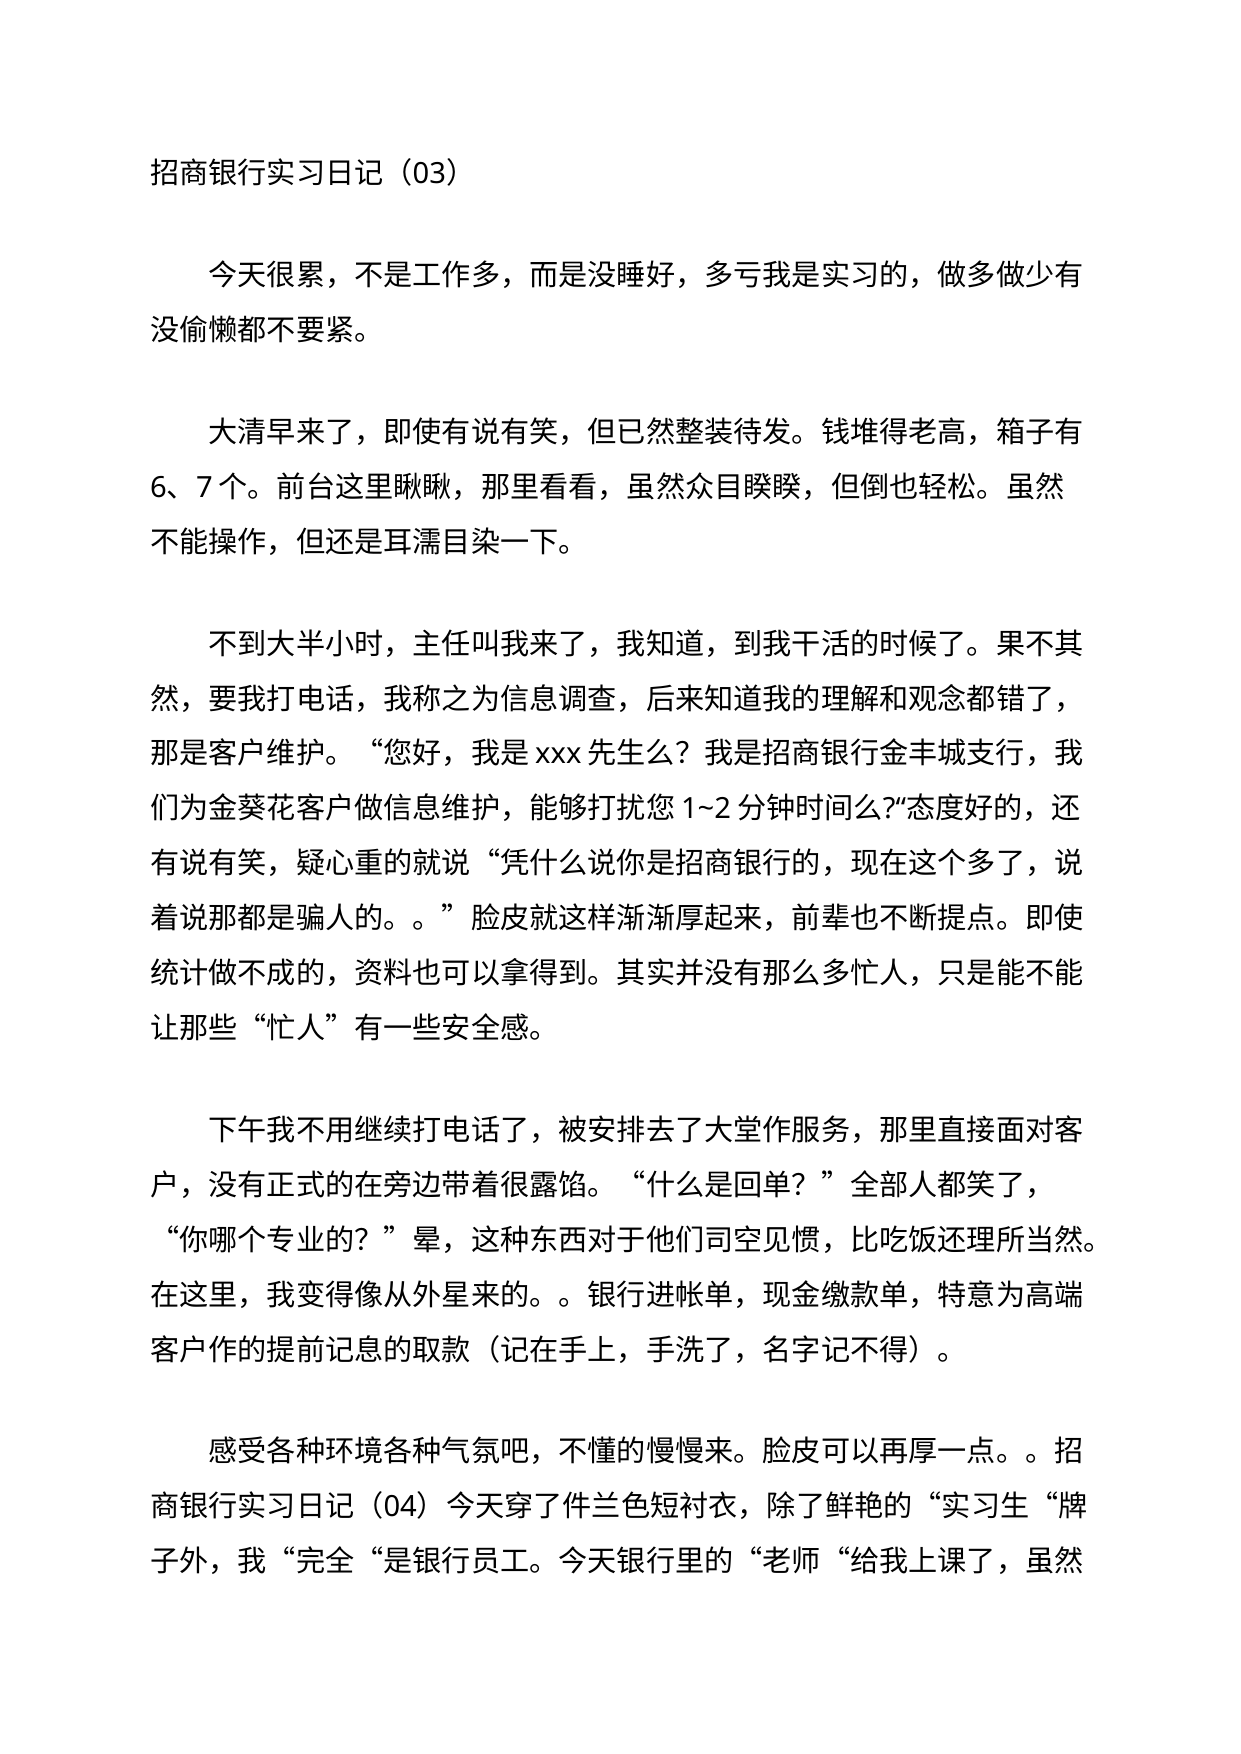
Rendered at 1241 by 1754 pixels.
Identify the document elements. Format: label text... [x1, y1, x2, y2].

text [150, 150, 1090, 192]
text 不到大半小时，主任叫我来了，我知道，到我干活的时候了。果不其然，要我打电话，我称之为信息调查，后来知道我的理解和观念都错了，那是客户维护。“您好，我是xxx先生么？我是招商银行金丰城支行，我们为金葵花客户做信息维护，能够打扰您1~2分钟时间么?“态度好的，还有说有笑，疑心重的就说“凭什么说你是招商银行的，现在这个多了，说着说那都是骗人的。。”脸皮就这样渐渐厚起来，前辈也不断提点。即使统计做不成的，资料也可以拿得到。其实并没有那么多忙人，只是能不能让那些“忙人”有一些安全感。 [150, 620, 1090, 1047]
text 下午我不用继续打电话了，被安排去了大堂作服务，那里直接面对客户，没有正式的在旁边带着很露馅。“什么是回单？”全部人都笑了，“你哪个专业的？”晕，这种东西对于他们司空见惯，比吃饭还理所当然。在这里，我变得像从外星来的。。银行进帐单，现金缴款单，特意为高端客户作的提前记息的取款（记在手上，手洗了，名字记不得）。 [150, 1107, 1090, 1368]
text 大清早来了，即使有说有笑，但已然整装待发。钱堆得老高，箱子有6、7个。前台这里瞅瞅，那里看看，虽然众目睽睽，但倒也轻松。虽然不能操作，但还是耳濡目染一下。 [150, 409, 1090, 561]
text 今天很累，不是工作多，而是没睡好，多亏我是实习的，做多做少有没偷懒都不要紧。 [150, 252, 1090, 349]
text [150, 1428, 1090, 1580]
